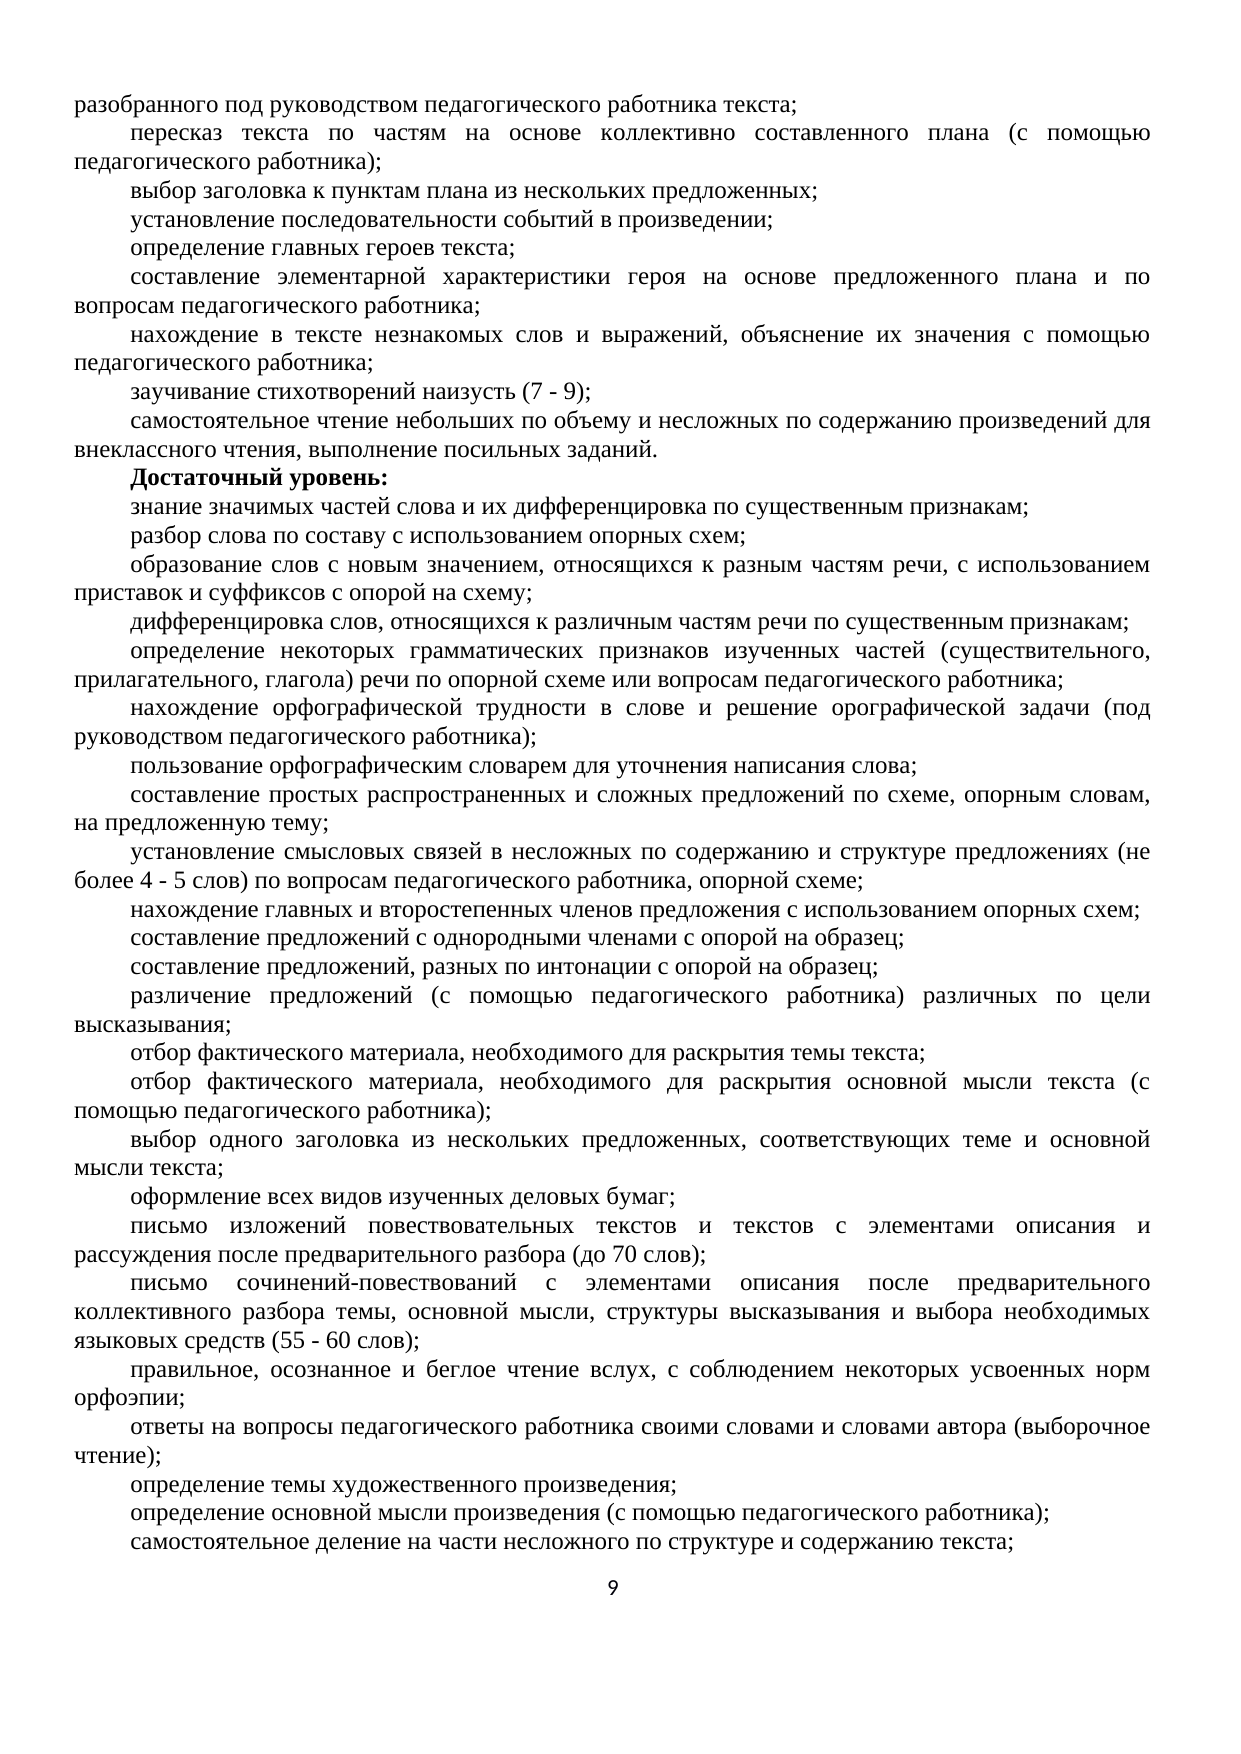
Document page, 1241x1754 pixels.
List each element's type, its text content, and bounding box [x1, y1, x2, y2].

text заучивание стихотворений наизусть (7 - 9); [74, 376, 1152, 405]
text самостоятельное деление на части несложного по структуре и содержанию текста; [74, 1526, 1152, 1555]
text Достаточный уровень: [74, 462, 1152, 491]
text установление смысловых связей в несложных по содержанию и структуре предложениях (не более 4 - 5 слов) по вопросам педагогического работника, опорной схеме; [74, 836, 1152, 894]
text отбор фактического материала, необходимого для раскрытия основной мысли текста (с помощью педагогического работника); [74, 1066, 1152, 1124]
text оформление всех видов изученных деловых бумаг; [74, 1181, 1152, 1210]
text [74, 89, 1152, 117]
text письмо сочинений-повествований с элементами описания после предварительного коллективного разбора темы, основной мысли, структуры высказывания и выбора необходимых языковых средств (55 - 60 слов); [74, 1267, 1152, 1354]
text письмо изложений повествовательных текстов и текстов с элементами описания и рассуждения после предварительного разбора (до 70 слов); [74, 1210, 1152, 1267]
text разбор слова по составу с использованием опорных схем; [74, 520, 1152, 549]
text определение некоторых грамматических признаков изученных частей (существительного, прилагательного, глагола) речи по опорной схеме или вопросам педагогического работника; [74, 635, 1152, 692]
text определение главных героев текста; [74, 232, 1152, 261]
text пользование орфографическим словарем для уточнения написания слова; [74, 750, 1152, 779]
text правильное, осознанное и беглое чтение вслух, с соблюдением некоторых усвоенных норм орфоэпии; [74, 1354, 1152, 1411]
text составление простых распространенных и сложных предложений по схеме, опорным словам, на предложенную тему; [74, 779, 1152, 836]
text образование слов с новым значением, относящихся к разным частям речи, с использованием приставок и суффиксов с опорой на схему; [74, 549, 1152, 606]
text дифференцировка слов, относящихся к различным частям речи по существенным признакам; [74, 606, 1152, 635]
text определение основной мысли произведения (с помощью педагогического работника); [74, 1497, 1152, 1526]
text составление предложений, разных по интонации с опорой на образец; [74, 951, 1152, 980]
text выбор заголовка к пунктам плана из нескольких предложенных; [74, 175, 1152, 204]
text составление предложений с однородными членами с опорой на образец; [74, 922, 1152, 951]
text ответы на вопросы педагогического работника своими словами и словами автора (выборочное чтение); [74, 1411, 1152, 1469]
text определение темы художественного произведения; [74, 1469, 1152, 1497]
text знание значимых частей слова и их дифференцировка по существенным признакам; [74, 491, 1152, 520]
text установление последовательности событий в произведении; [74, 204, 1152, 232]
text выбор одного заголовка из нескольких предложенных, соответствующих теме и основной мысли текста; [74, 1124, 1152, 1181]
text отбор фактического материала, необходимого для раскрытия темы текста; [74, 1037, 1152, 1066]
text самостоятельное чтение небольших по объему и несложных по содержанию произведений для внеклассного чтения, выполнение посильных заданий. [74, 405, 1152, 462]
text нахождение в тексте незнакомых слов и выражений, объяснение их значения с помощью педагогического работника; [74, 319, 1152, 376]
text пересказ текста по частям на основе коллективно составленного плана (с помощью педагогического работника); [74, 117, 1152, 175]
text составление элементарной характеристики героя на основе предложенного плана и по вопросам педагогического работника; [74, 261, 1152, 319]
text различение предложений (с помощью педагогического работника) различных по цели высказывания; [74, 980, 1152, 1037]
text нахождение орфографической трудности в слове и решение орографической задачи (под руководством педагогического работника); [74, 692, 1152, 750]
text нахождение главных и второстепенных членов предложения с использованием опорных схем; [74, 894, 1152, 922]
